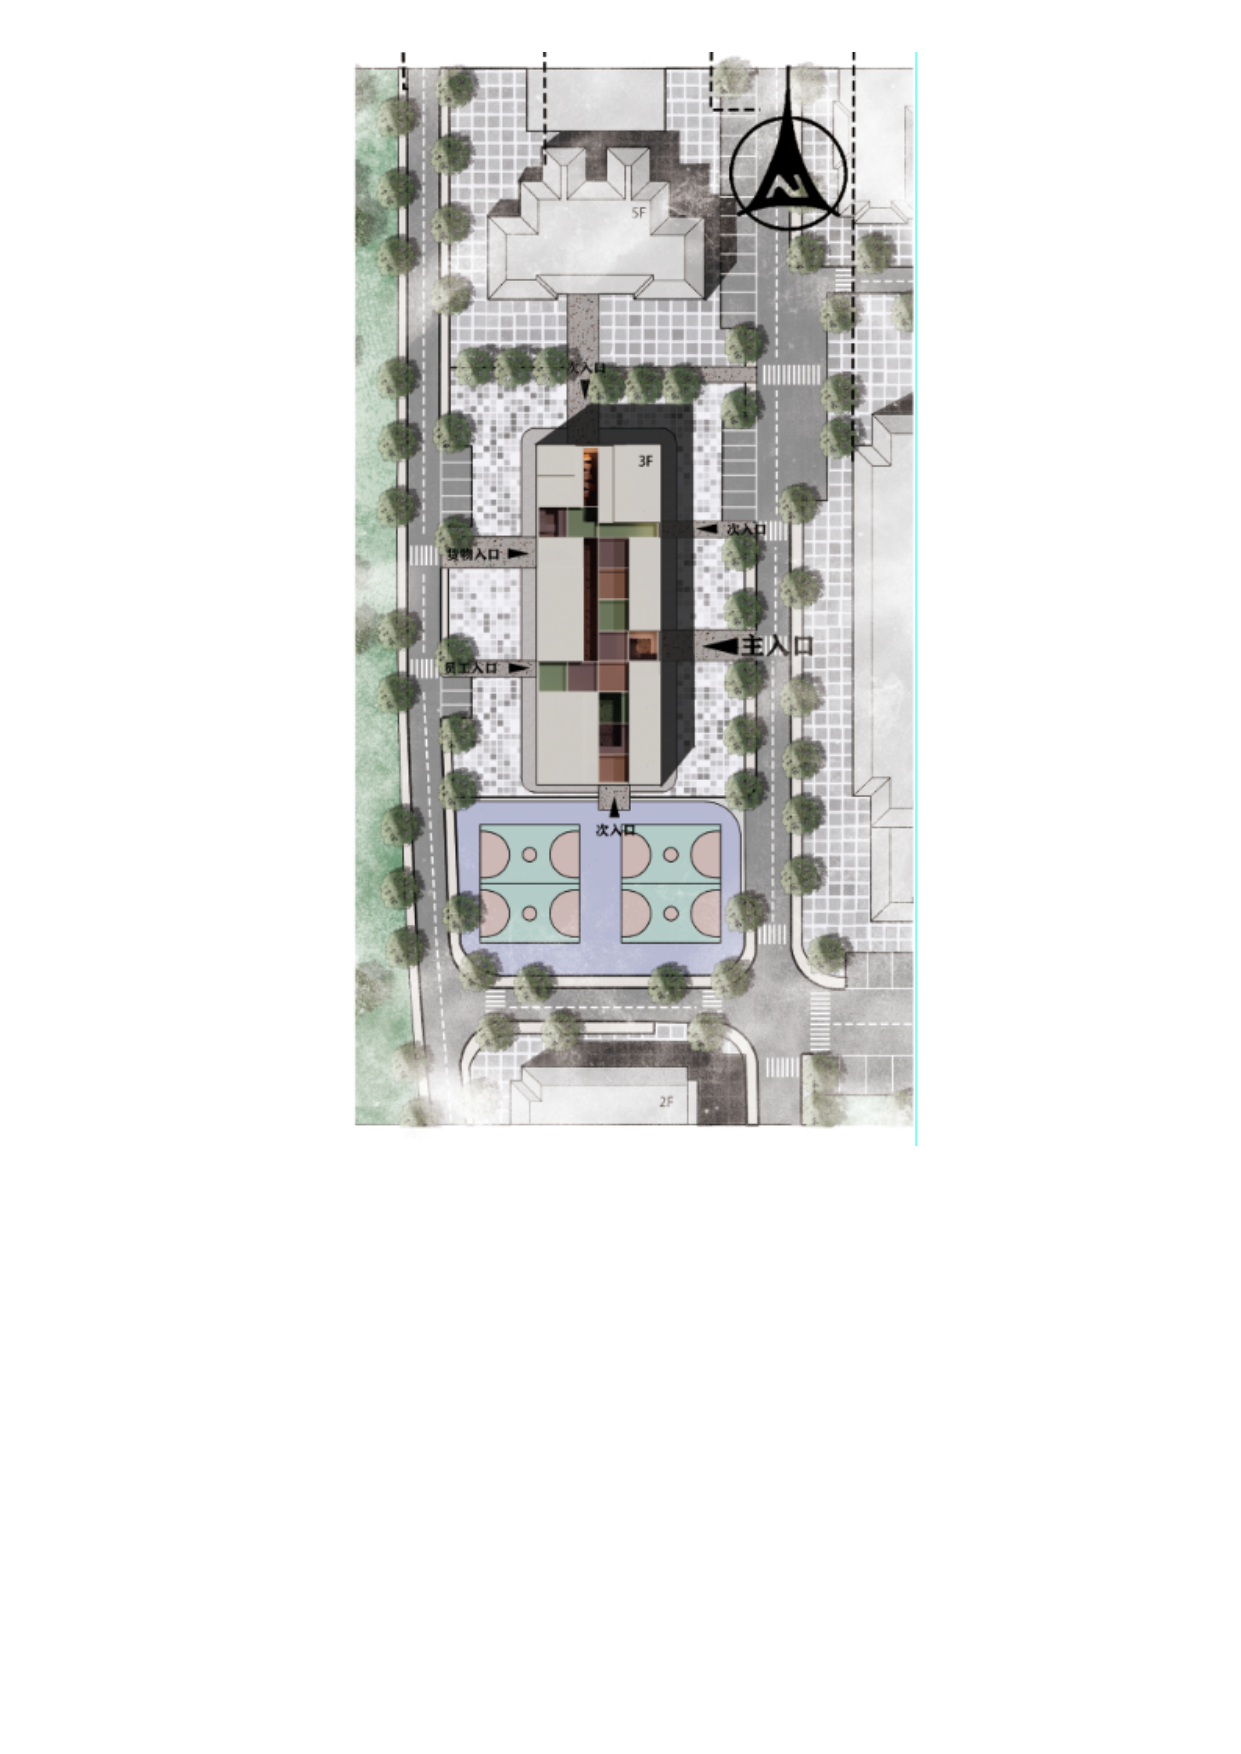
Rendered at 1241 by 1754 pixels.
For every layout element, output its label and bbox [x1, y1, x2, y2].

picture [315, 52, 925, 1146]
